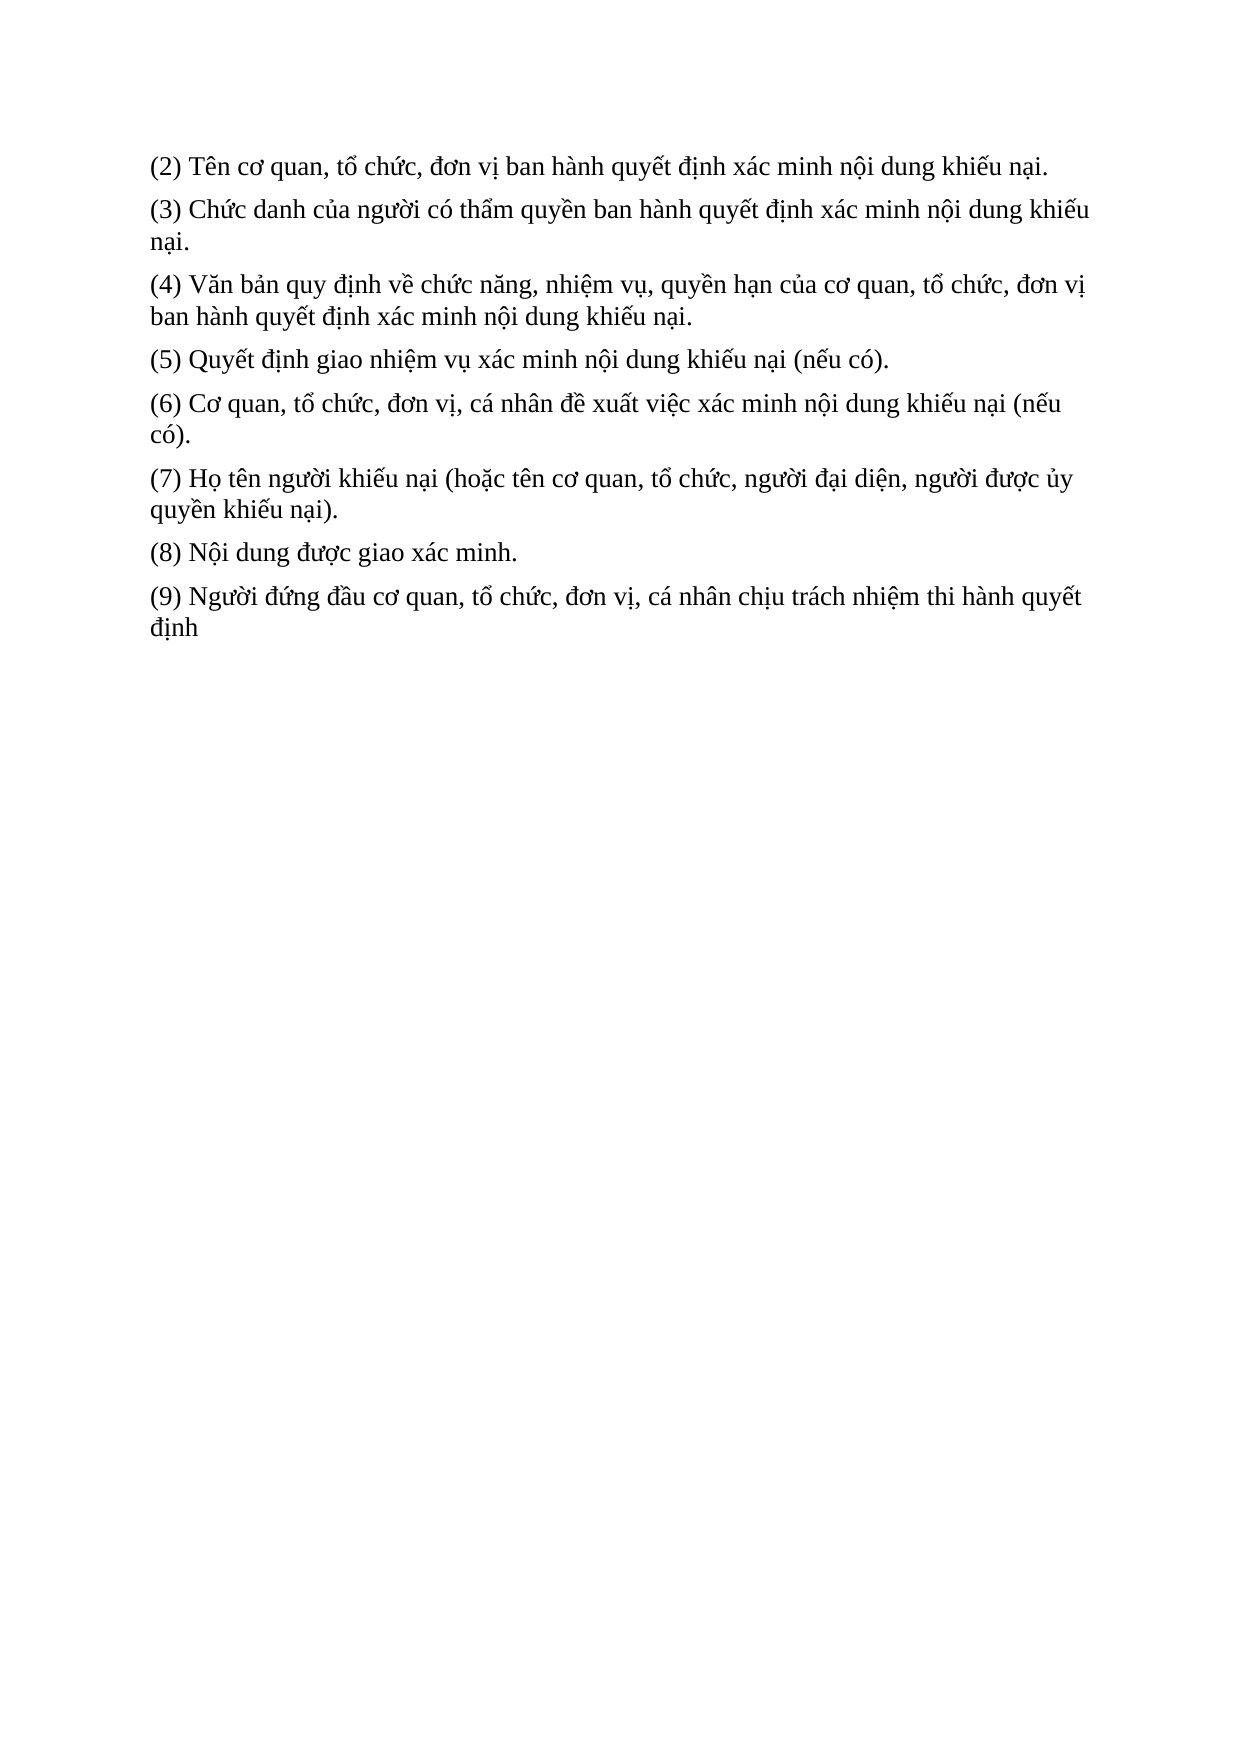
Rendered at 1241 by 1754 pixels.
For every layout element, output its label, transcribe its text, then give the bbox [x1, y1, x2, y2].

text (4) Văn bản quy định về chức năng, nhiệm vụ, quyền hạn của cơ quan, tổ chức, đơn vị ban hành quyết định xác minh nội dung khiếu nại. [150, 268, 1090, 331]
text (8) Nội dung được giao xác minh. [150, 536, 1090, 568]
text (2) Tên cơ quan, tổ chức, đơn vị ban hành quyết định xác minh nội dung khiếu nại. [150, 150, 1090, 181]
text (9) Người đứng đầu cơ quan, tổ chức, đơn vị, cá nhân chịu trách nhiệm thi hành quyết định [150, 580, 1090, 642]
text (3) Chức danh của người có thẩm quyền ban hành quyết định xác minh nội dung khiếu nại. [150, 194, 1090, 256]
text (7) Họ tên người khiếu nại (hoặc tên cơ quan, tổ chức, người đại diện, người được ủy quyền khiếu nại). [150, 462, 1090, 524]
text (6) Cơ quan, tổ chức, đơn vị, cá nhân đề xuất việc xác minh nội dung khiếu nại (nếu có). [150, 387, 1090, 449]
text (5) Quyết định giao nhiệm vụ xác minh nội dung khiếu nại (nếu có). [150, 343, 1090, 374]
